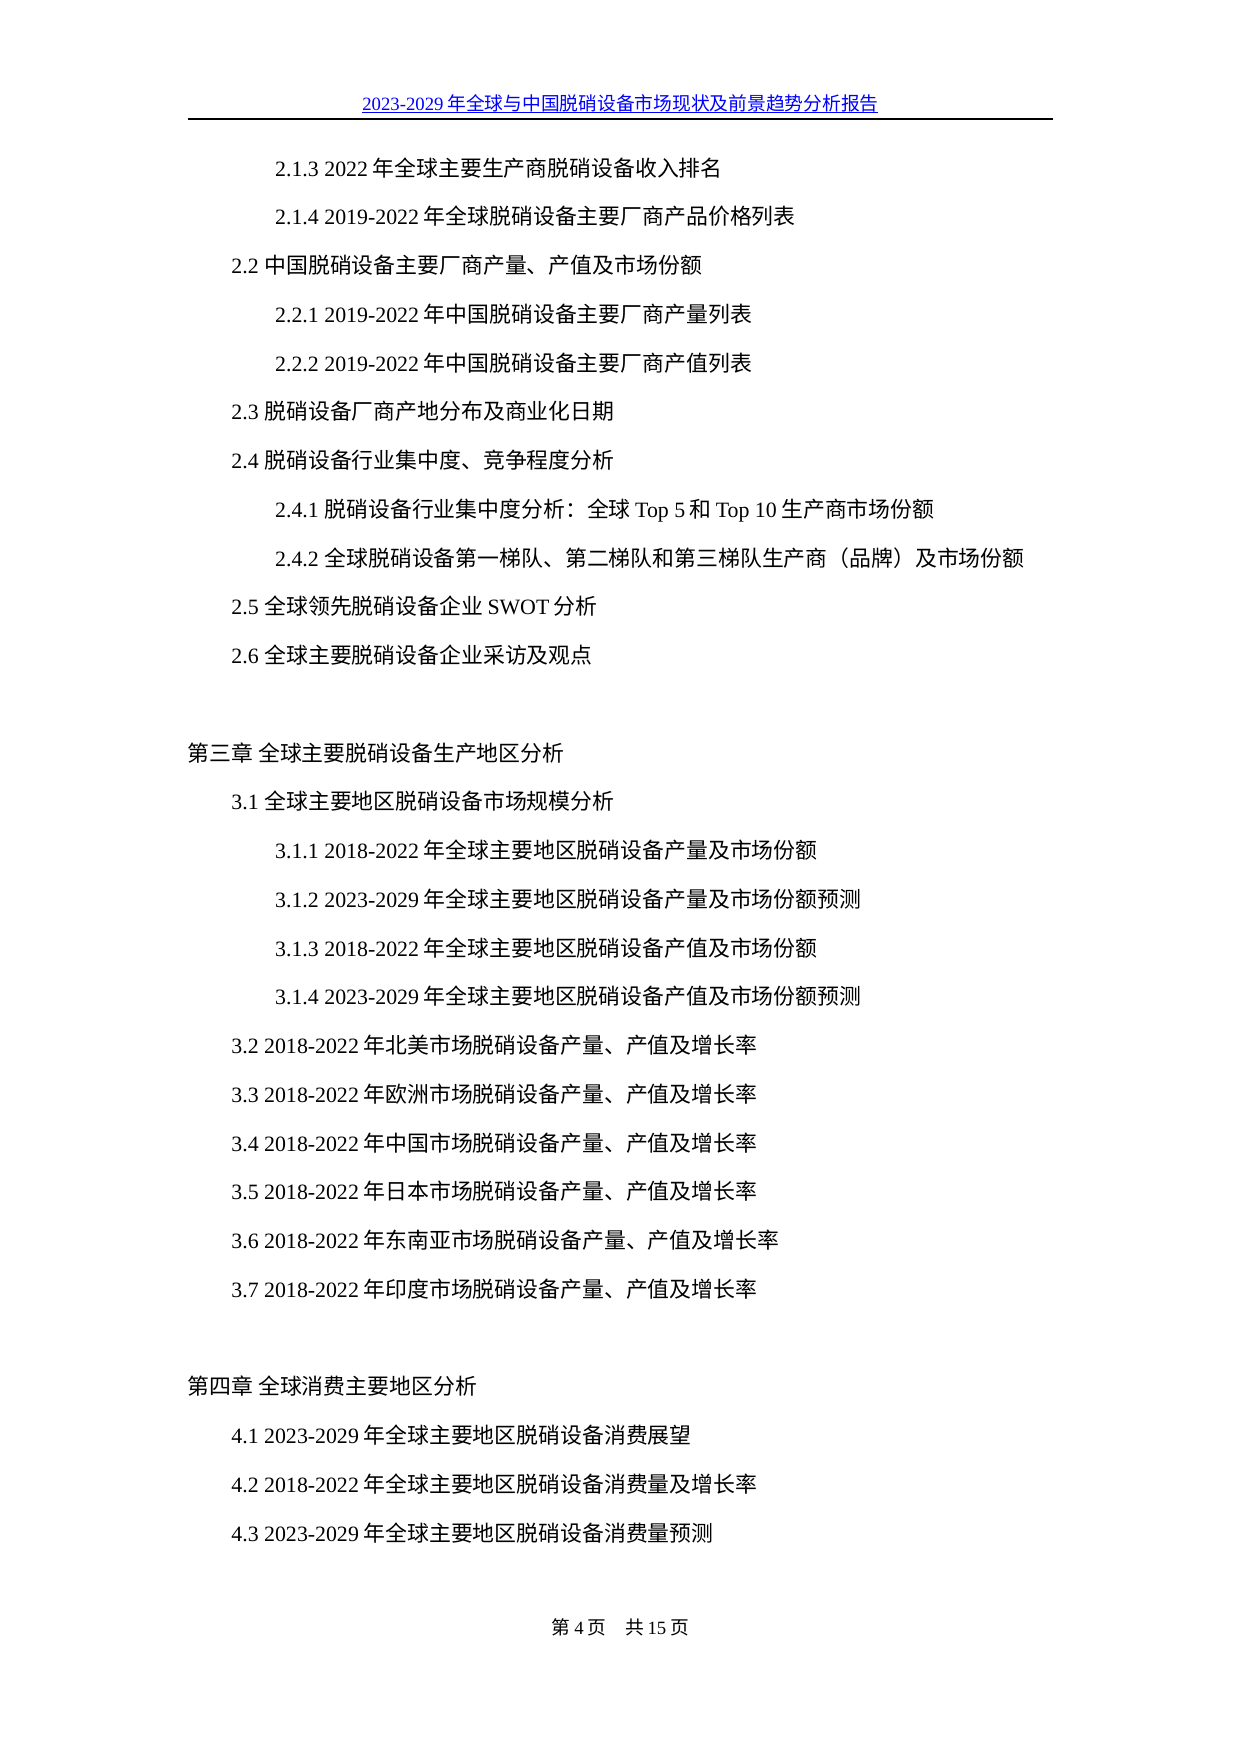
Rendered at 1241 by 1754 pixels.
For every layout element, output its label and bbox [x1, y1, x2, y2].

text [187, 150, 1053, 1548]
